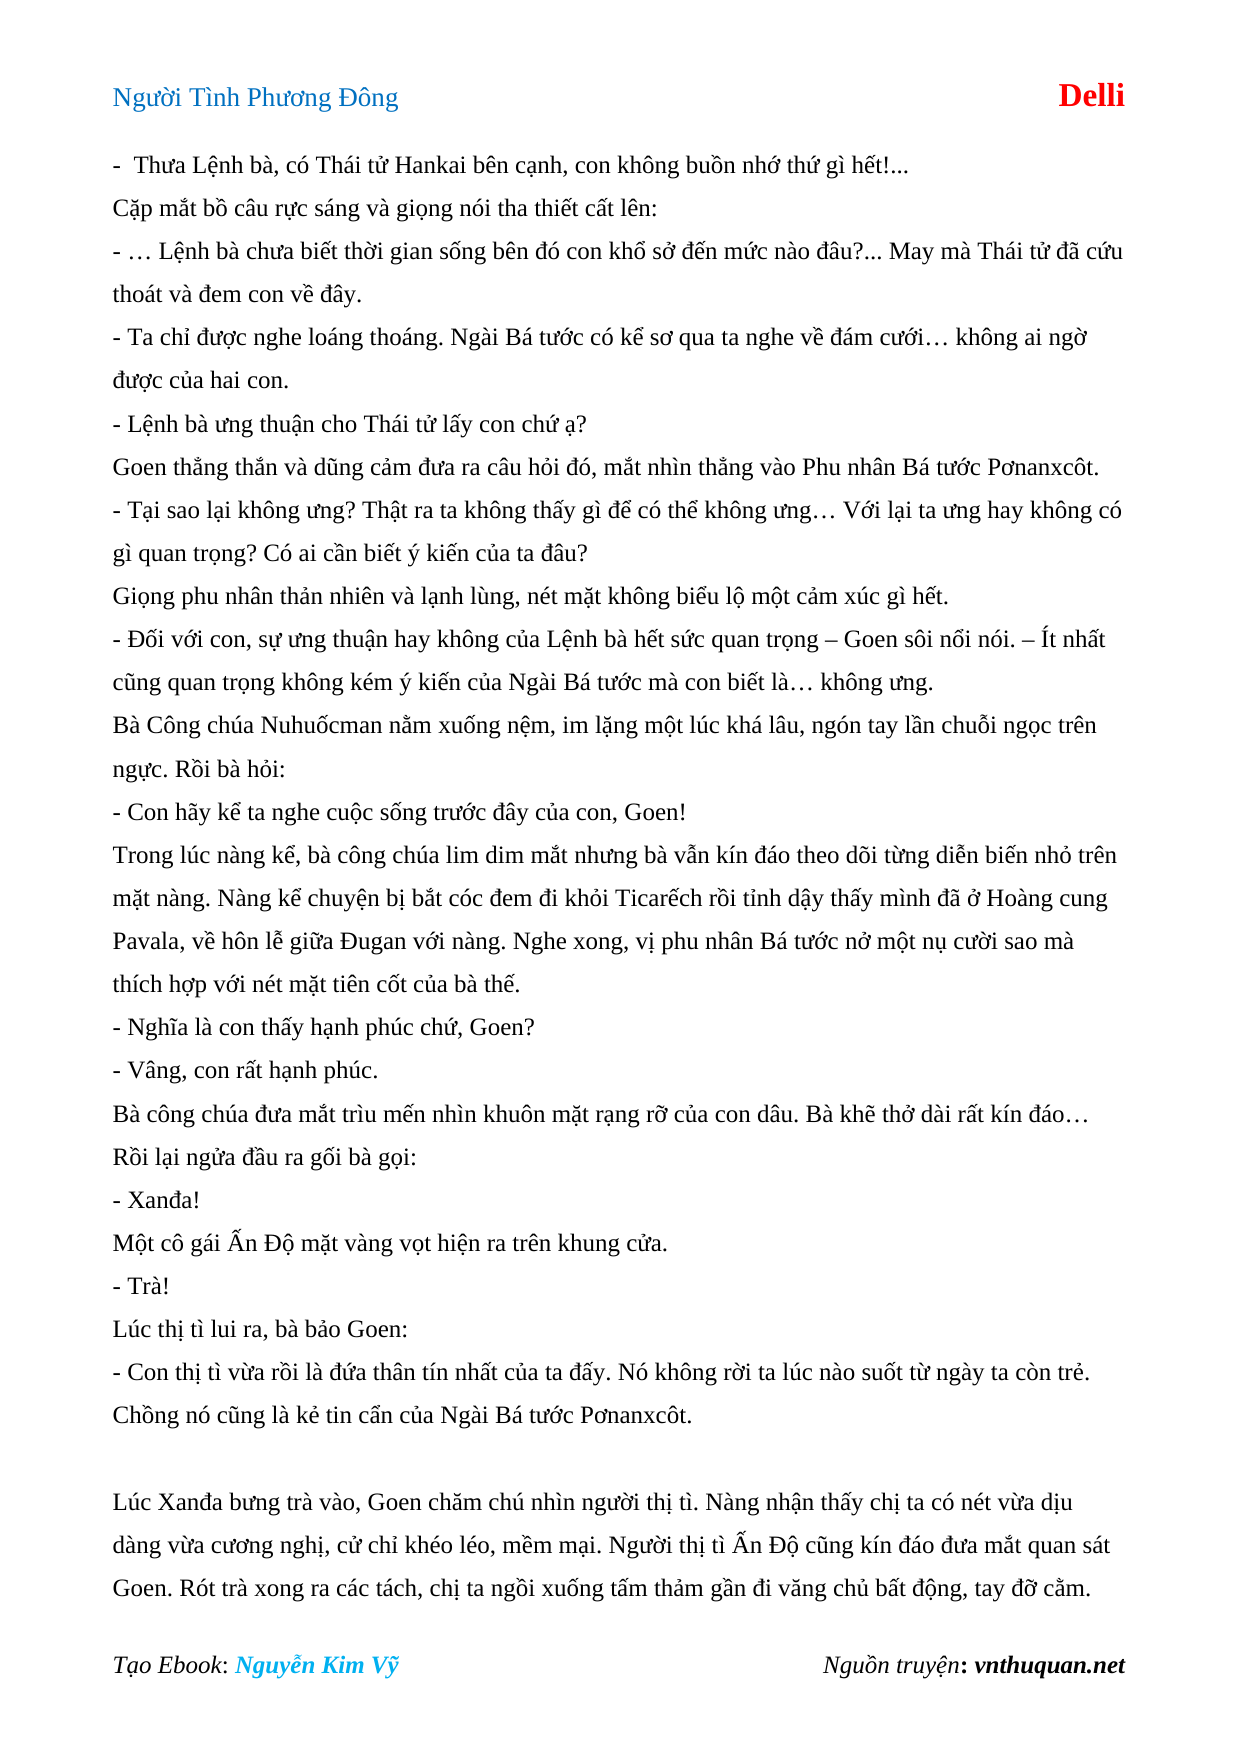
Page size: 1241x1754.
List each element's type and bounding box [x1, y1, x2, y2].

text [112, 150, 1128, 1602]
